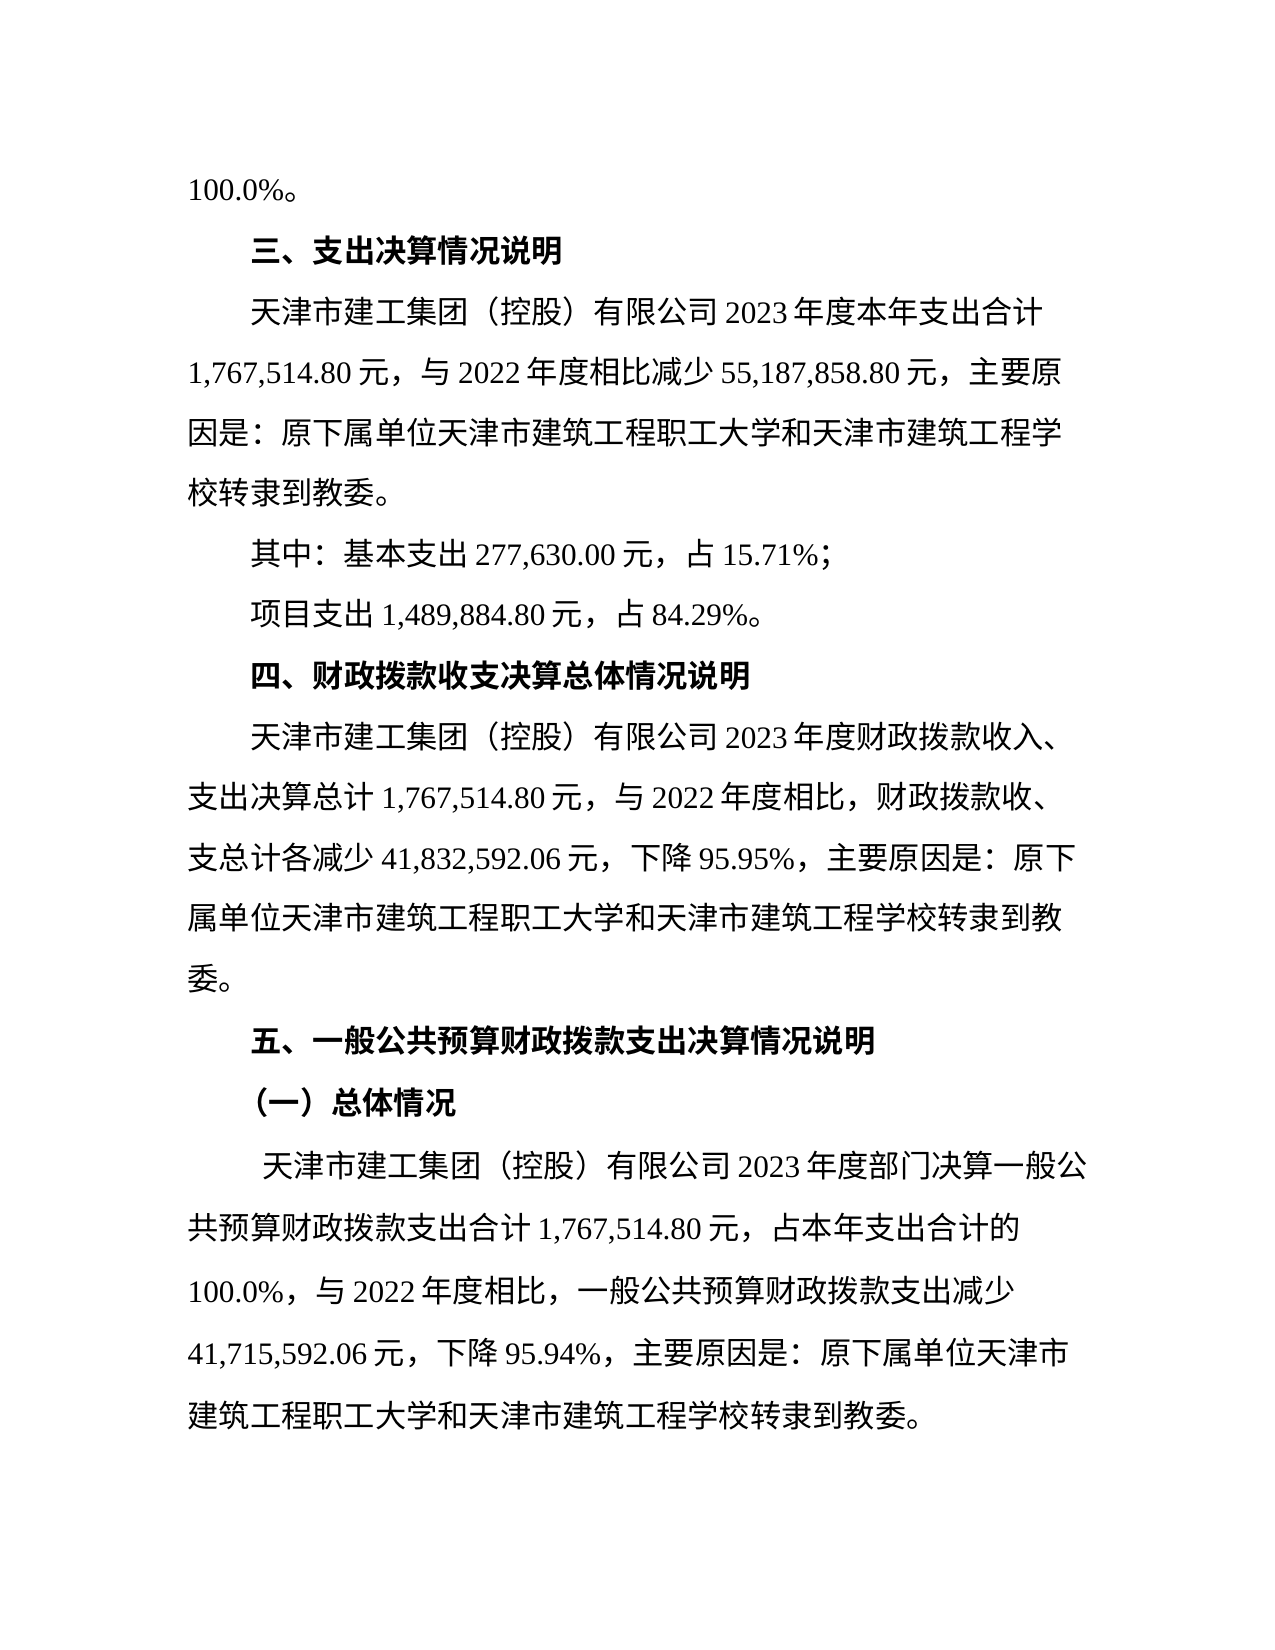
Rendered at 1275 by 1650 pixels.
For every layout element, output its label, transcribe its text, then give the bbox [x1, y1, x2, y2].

text 天津市建工集团（控股）有限公司2023年度本年支出合计1,767,514.80元，与2022年度相比减少55,187,858.80元，主要原因是：原下属单位天津市建筑工程职工大学和天津市建筑工程学校转隶到教委。 [187, 275, 1087, 517]
text 三、支出决算情况说明 [187, 212, 1087, 275]
text 天津市建工集团（控股）有限公司2023年度财政拨款收入、支出决算总计1,767,514.80元，与2022年度相比，财政拨款收、支总计各减少41,832,592.06元，下降95.95%，主要原因是：原下属单位天津市建筑工程职工大学和天津市建筑工程学校转隶到教委。 [187, 700, 1087, 1002]
text 项目支出1,489,884.80元，占84.29%。 [187, 577, 1087, 637]
text 天津市建工集团（控股）有限公司2023年度部门决算一般公共预算财政拨款支出合计1,767,514.80元，占本年支出合计的100.0%，与2022年度相比，一般公共预算财政拨款支出减少41,715,592.06元，下降95.94%，主要原因是：原下属单位天津市建筑工程职工大学和天津市建筑工程学校转隶到教委。 [187, 1127, 1087, 1439]
text （一）总体情况 [237, 1064, 1087, 1127]
text 四、财政拨款收支决算总体情况说明 [187, 637, 1087, 700]
text 五、一般公共预算财政拨款支出决算情况说明 [187, 1002, 1087, 1064]
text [187, 150, 1087, 212]
text 其中：基本支出277,630.00元，占15.71%； [187, 517, 1087, 577]
